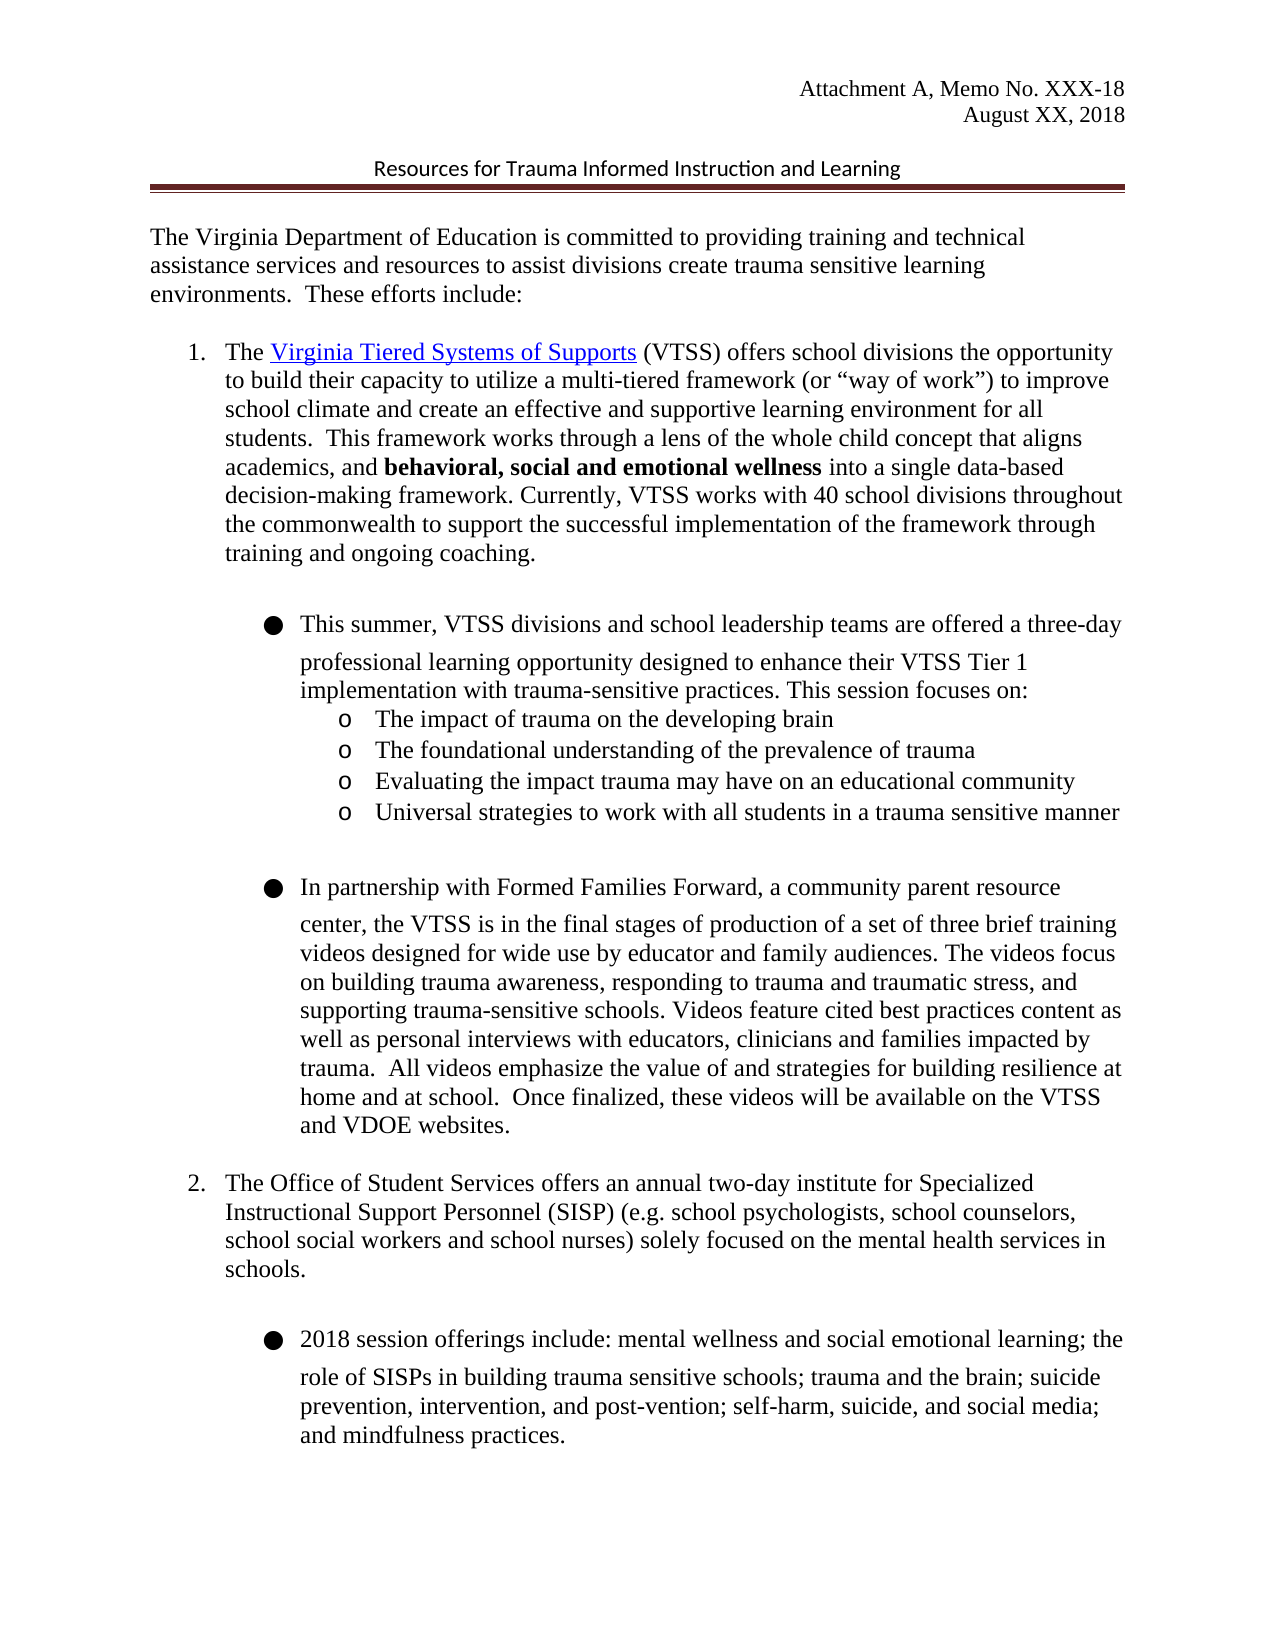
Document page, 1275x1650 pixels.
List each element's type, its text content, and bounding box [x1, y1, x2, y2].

list This summer, VTSS divisions and school leadership teams are offered a three-day professional learning opportunity designed to enhance their VTSS Tier 1 implementation with trauma-sensitive practices. This session focuses on: [262, 595, 1125, 704]
list The Office of Student Services offers an annual two-day institute for Specialized Instructional Support Personnel (SISP) (e.g. school psychologists, school counselors, school social workers and school nurses) solely focused on the mental health services in schools. [187, 1168, 1125, 1283]
list The Virginia Tiered Systems of Supports (VTSS) offers school divisions the opportunity to build their capacity to utilize a multi-tiered framework (or “way of work”) to improve school climate and create an effective and supportive learning environment for all students. This framework works through a lens of the whole child concept that aligns academics, and behavioral, social and emotional wellness into a single data-based decision-making framework. Currently, VTSS works with 40 school divisions throughout the commonwealth to support the successful implementation of the framework through training and ongoing coaching. [187, 337, 1125, 567]
text The Virginia Department of Education is committed to providing training and technical assistance services and resources to assist divisions create trauma sensitive learning environments. These efforts include: [150, 222, 1125, 308]
list 2018 session offerings include: mental wellness and social emotional learning; the role of SISPs in building trauma sensitive schools; trauma and the brain; suicide prevention, intervention, and post-vention; self-harm, suicide, and social media; and mindfulness practices. [262, 1311, 1125, 1448]
list The foundational understanding of the prevalence of trauma [337, 735, 1125, 766]
list Universal strategies to work with all students in a trauma sensitive manner [337, 797, 1125, 827]
list Evaluating the impact trauma may have on an educational community [337, 766, 1125, 797]
list The impact of trauma on the developing brain [337, 704, 1125, 735]
list In partnership with Formed Families Forward, a community parent resource center, the VTSS is in the final stages of production of a set of three brief training videos designed for wide use by educator and family audiences. The videos focus on building trauma awareness, responding to trauma and traumatic stress, and supporting trauma-sensitive schools. Videos feature cited best practices content as well as personal interviews with educators, clinicians and families impacted by trauma. All videos emphasize the value of and strategies for building resilience at home and at school. Once finalized, these videos will be available on the VTSS and VDOE websites. [262, 858, 1125, 1139]
